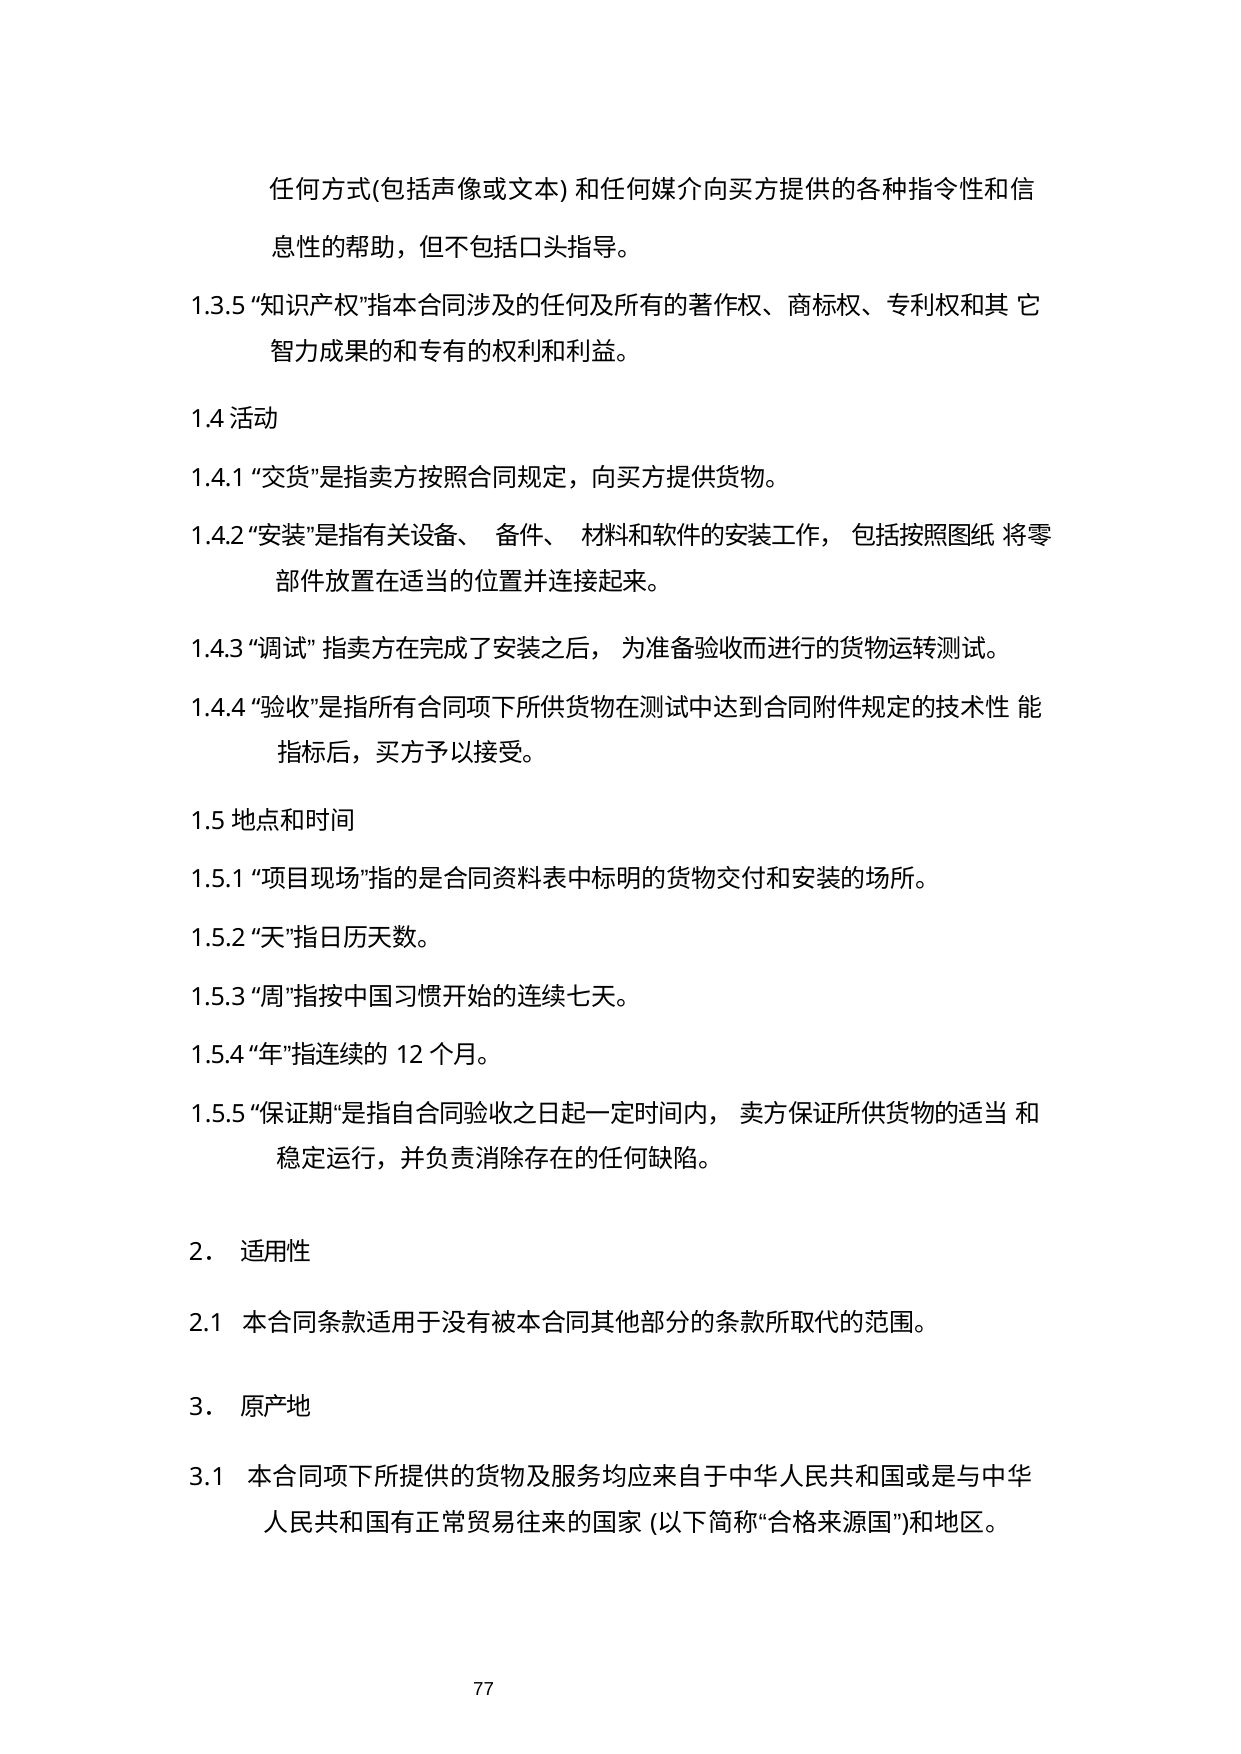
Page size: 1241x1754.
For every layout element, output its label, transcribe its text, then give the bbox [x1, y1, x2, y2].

text 1.4.4 “验收”是指所有合同项下所供货物在测试中达到合同附件规定的技术性 能指标后，买方予以接受。 [190, 687, 1053, 769]
text 1.5.1 “项目现场”指的是合同资料表中标明的货物交付和安装的场所。 [190, 859, 1062, 895]
text 1.5.2 “天”指日历天数。 [190, 917, 1062, 953]
text 3． 原产地 [189, 1386, 1062, 1422]
text 1.3.5 “知识产权”指本合同涉及的任何及所有的著作权、商标权、专利权和其 它智力成果的和专有的权利和利益。 [190, 286, 1053, 367]
text 1.5 地点和时间 [190, 801, 1062, 837]
text 1.4.1 “交货”是指卖方按照合同规定，向买方提供货物。 [190, 457, 1062, 493]
text 2.1 本合同条款适用于没有被本合同其他部分的条款所取代的范围。 [189, 1302, 1062, 1339]
text 2． 适用性 [189, 1231, 1062, 1268]
text 1.5.3 “周”指按中国习惯开始的连续七天。 [190, 976, 1062, 1012]
text 1.4.3 “调试” 指卖方在完成了安装之后， 为准备验收而进行的货物运转测试。 [190, 629, 1062, 665]
text 3.1 本合同项下所提供的货物及服务均应来自于中华人民共和国或是与中华 人民共和国有正常贸易往来的国家 (以下简称“合格来源国”)和地区。 [189, 1457, 1059, 1538]
text 1.4 活动 [190, 398, 1062, 435]
text 1.5.4 “年”指连续的 12 个月。 [190, 1034, 1062, 1071]
text 任何方式(包括声像或文本) 和任何媒介向买方提供的各种指令性和信 息性的帮助，但不包括口头指导。 [269, 170, 1052, 264]
text 1.4.2 “安装”是指有关设备、 备件、 材料和软件的安装工作， 包括按照图纸 将零部件放置在适当的位置并连接起来。 [190, 516, 1053, 597]
text 1.5.5 “保证期“是指自合同验收之日起一定时间内， 卖方保证所供货物的适当 和稳定运行，并负责消除存在的任何缺陷。 [190, 1093, 1053, 1175]
